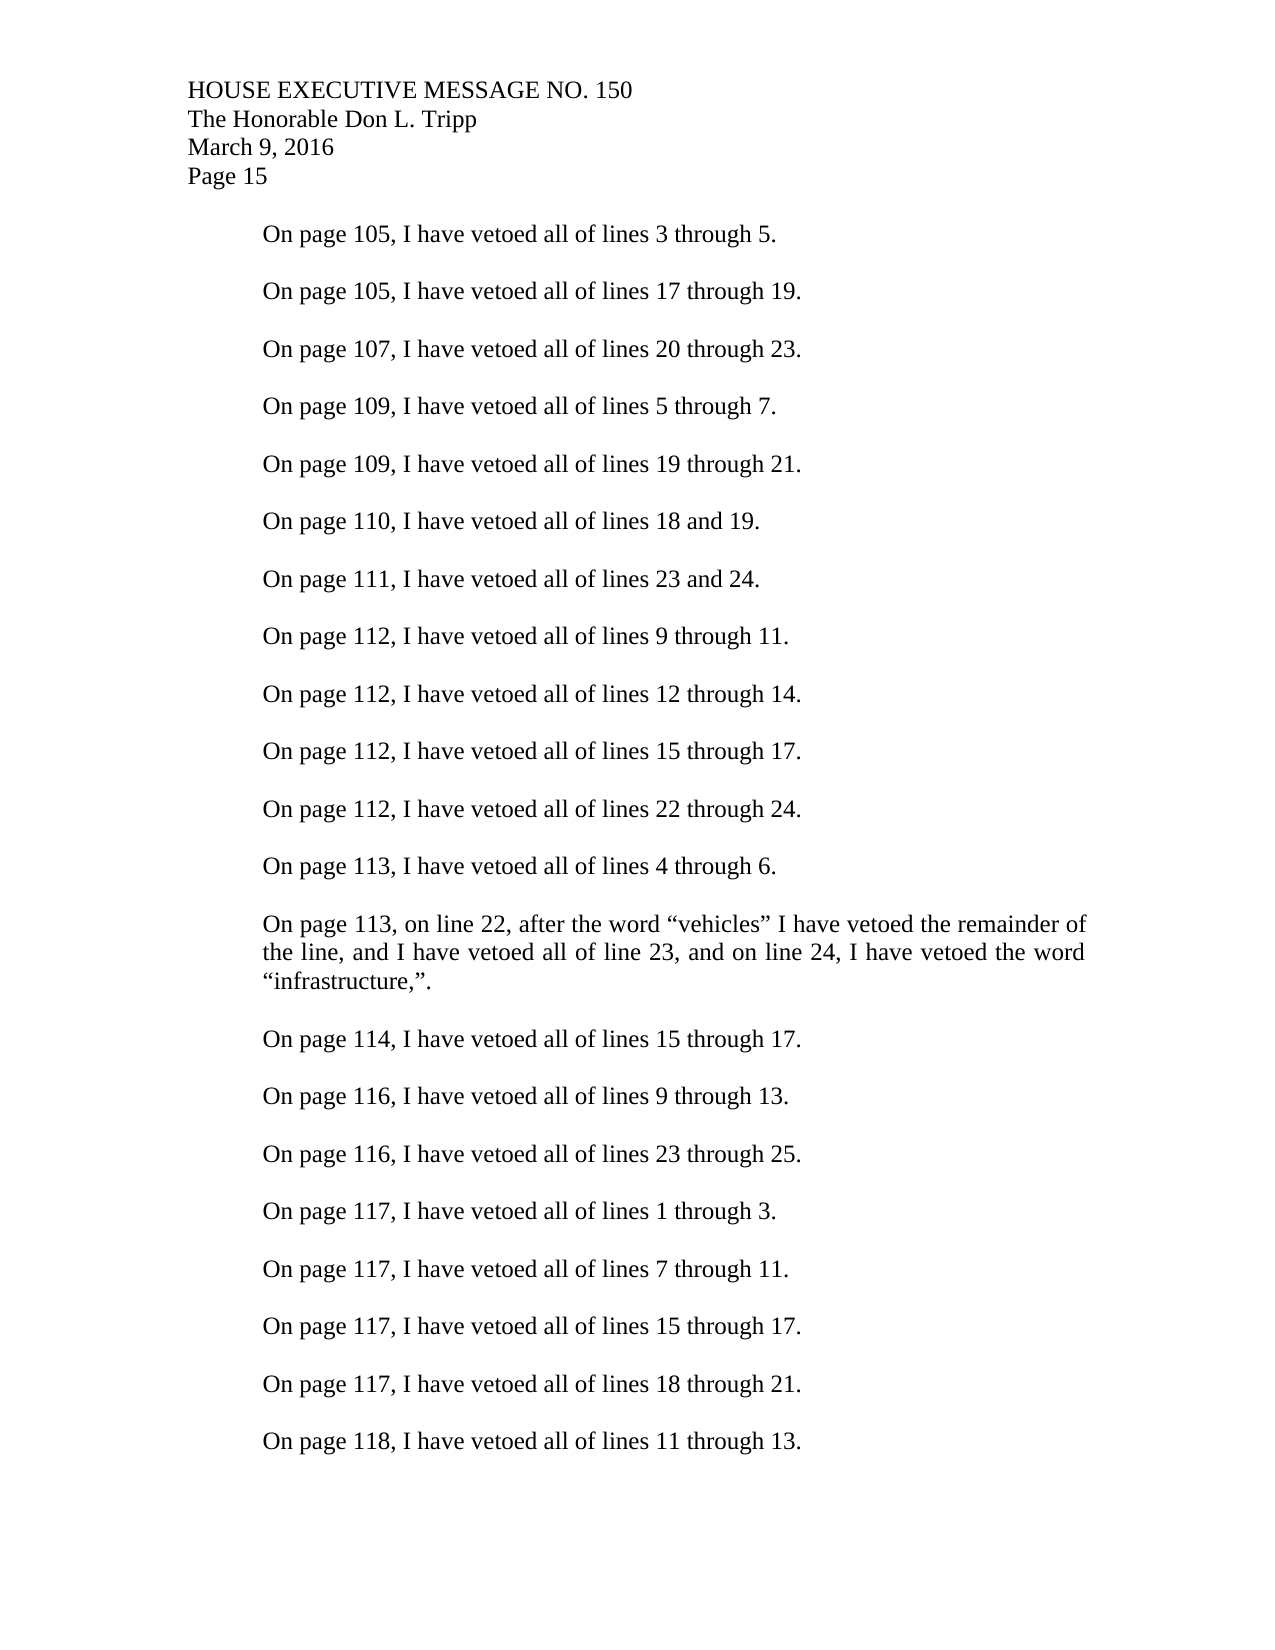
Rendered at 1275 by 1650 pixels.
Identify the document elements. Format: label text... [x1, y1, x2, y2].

text On page 110, I have vetoed all of lines 18 and 19. [262, 506, 1087, 535]
text On page 109, I have vetoed all of lines 19 through 21. [262, 449, 1087, 477]
text On page 112, I have vetoed all of lines 22 through 24. [262, 794, 1087, 822]
text On page 114, I have vetoed all of lines 15 through 17. [262, 1024, 1087, 1052]
text On page 117, I have vetoed all of lines 1 through 3. [262, 1196, 1087, 1225]
text On page 116, I have vetoed all of lines 9 through 13. [262, 1081, 1087, 1110]
text On page 112, I have vetoed all of lines 9 through 11. [262, 621, 1087, 650]
text On page 105, I have vetoed all of lines 17 through 19. [262, 276, 1087, 305]
text On page 109, I have vetoed all of lines 5 through 7. [262, 391, 1087, 420]
text On page 113, on line 22, after the word “vehicles” I have vetoed the remainder of the line, and I have vetoed all of line 23, and on line 24, I have vetoed the word “infrastructure,”. [262, 909, 1087, 995]
text On page 107, I have vetoed all of lines 20 through 23. [262, 334, 1087, 362]
text On page 116, I have vetoed all of lines 23 through 25. [262, 1139, 1087, 1167]
text On page 118, I have vetoed all of lines 11 through 13. [262, 1426, 1087, 1455]
text On page 112, I have vetoed all of lines 15 through 17. [262, 736, 1087, 765]
text On page 117, I have vetoed all of lines 18 through 21. [262, 1369, 1087, 1397]
text On page 117, I have vetoed all of lines 15 through 17. [262, 1311, 1087, 1340]
text On page 111, I have vetoed all of lines 23 and 24. [262, 564, 1087, 592]
text On page 112, I have vetoed all of lines 12 through 14. [262, 679, 1087, 707]
text On page 117, I have vetoed all of lines 7 through 11. [262, 1254, 1087, 1282]
text On page 105, I have vetoed all of lines 3 through 5. [262, 219, 1087, 247]
text On page 113, I have vetoed all of lines 4 through 6. [262, 851, 1087, 880]
